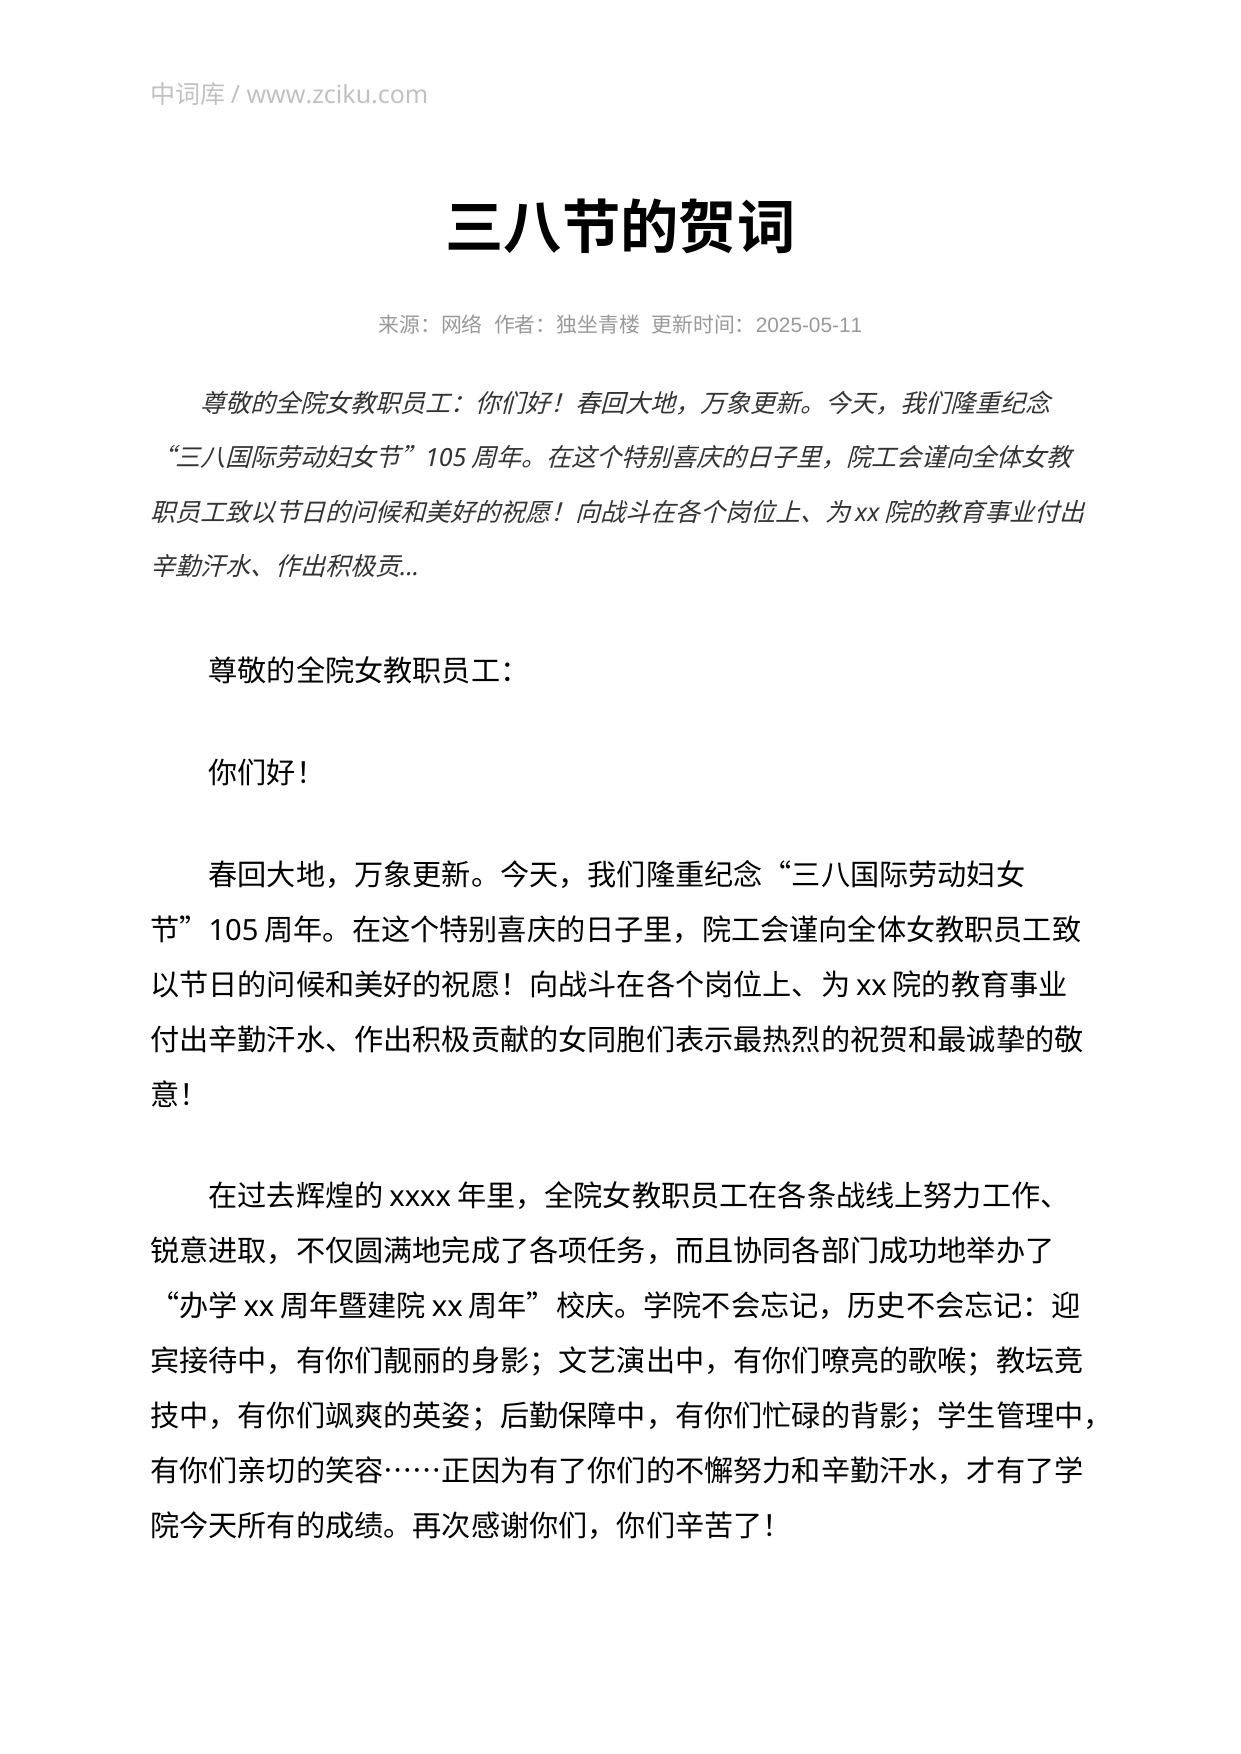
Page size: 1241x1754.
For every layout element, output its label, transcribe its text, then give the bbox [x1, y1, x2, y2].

text 来源：网络 作者：独坐青楼 更新时间：2025-05-11 [150, 313, 1090, 337]
text 尊敬的全院女教职员工：你们好！春回大地，万象更新。今天，我们隆重纪念“三八国际劳动妇女节”105周年。在这个特别喜庆的日子里，院工会谨向全体女教职员工致以节日的问候和美好的祝愿！向战斗在各个岗位上、为xx院的教育事业付出辛勤汗水、作出积极贡... [150, 383, 1090, 583]
text 你们好！ [150, 749, 1090, 792]
text 春回大地，万象更新。今天，我们隆重纪念“三八国际劳动妇女节”105周年。在这个特别喜庆的日子里，院工会谨向全体女教职员工致以节日的问候和美好的祝愿！向战斗在各个岗位上、为xx院的教育事业付出辛勤汗水、作出积极贡献的女同胞们表示最热烈的祝贺和最诚挚的敬意！ [150, 851, 1090, 1113]
text 在过去辉煌的xxxx年里，全院女教职员工在各条战线上努力工作、锐意进取，不仅圆满地完成了各项任务，而且协同各部门成功地举办了“办学xx周年暨建院xx周年”校庆。学院不会忘记，历史不会忘记：迎宾接待中，有你们靓丽的身影；文艺演出中，有你们嘹亮的歌喉；教坛竞技中，有你们飒爽的英姿；后勤保障中，有你们忙碌的背影；学生管理中，有你们亲切的笑容……正因为有了你们的不懈努力和辛勤汗水，才有了学院今天所有的成绩。再次感谢你们，你们辛苦了！ [150, 1173, 1090, 1545]
subtitle 三八节的贺词 [150, 181, 1090, 266]
text 尊敬的全院女教职员工： [150, 648, 1090, 690]
